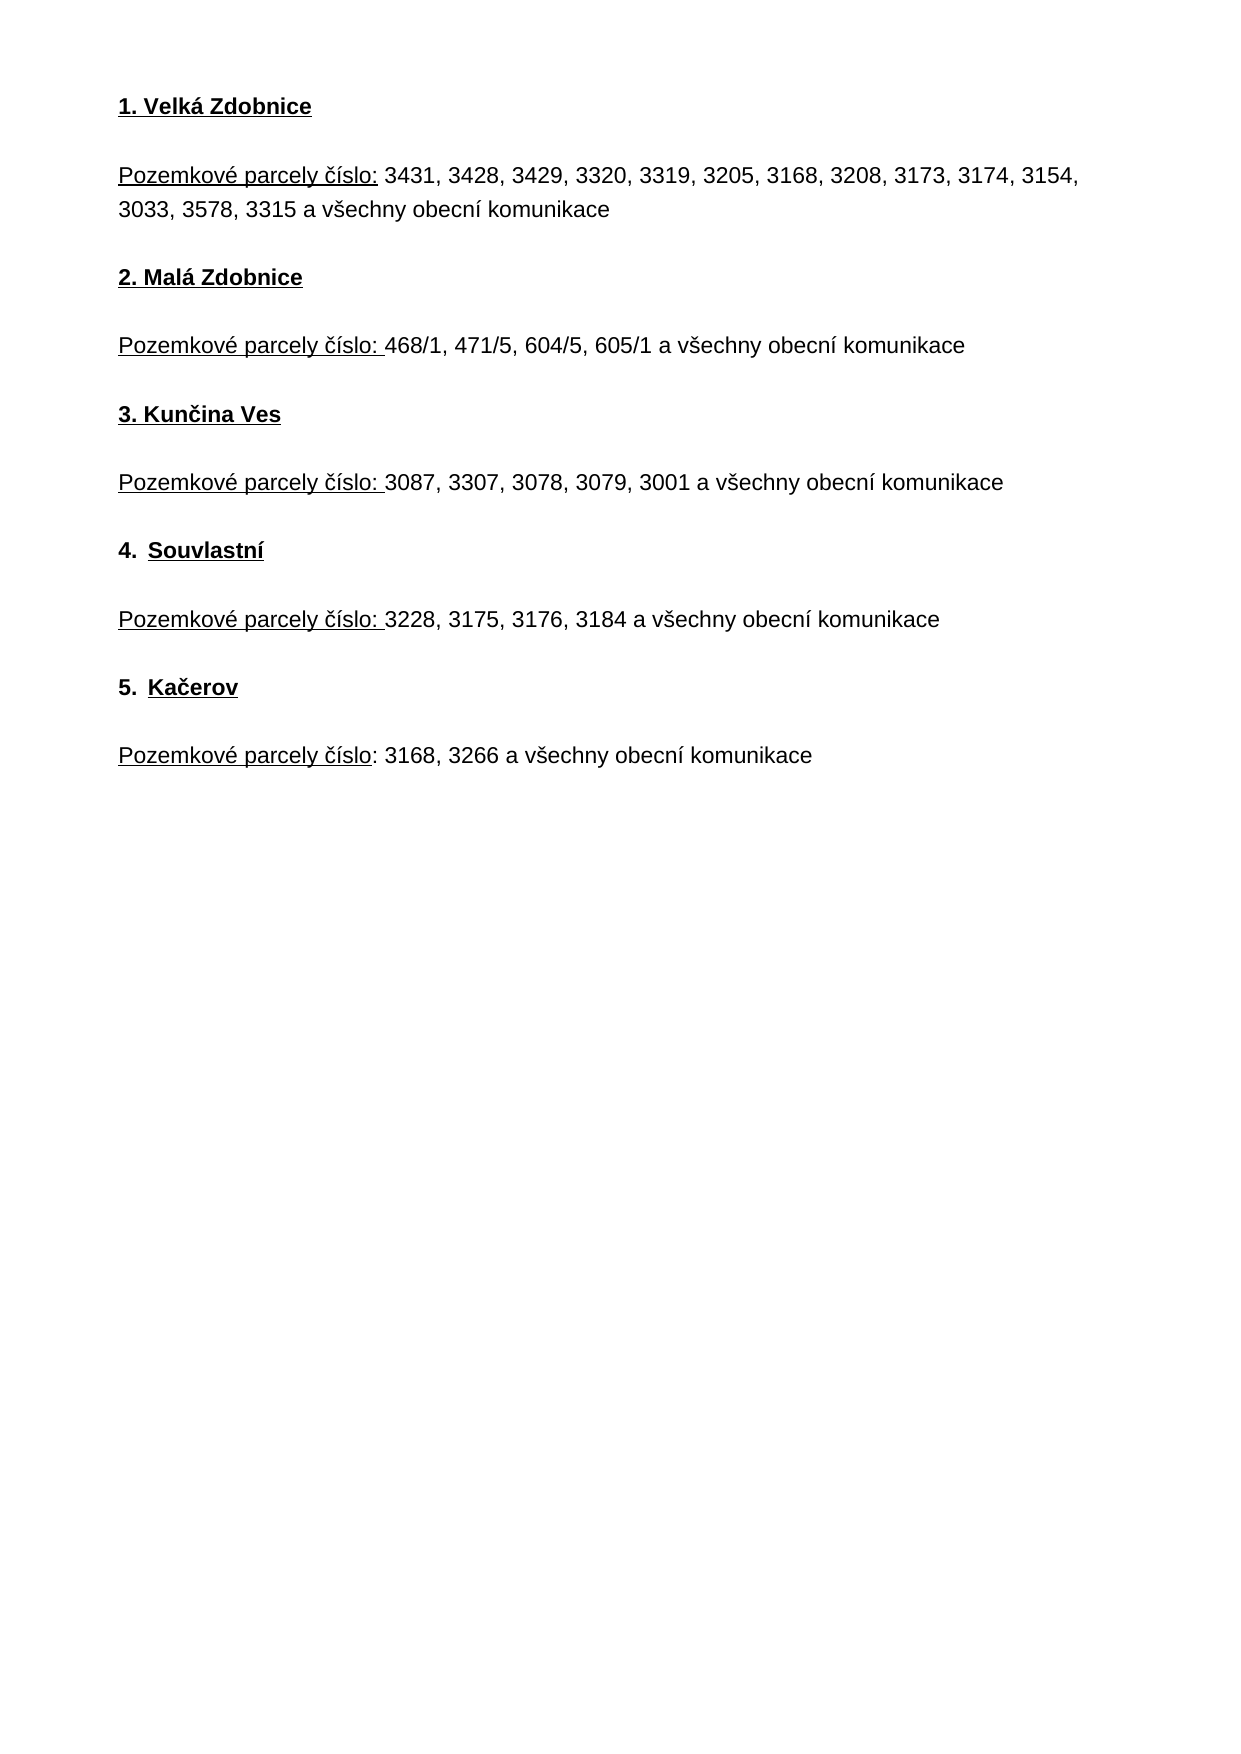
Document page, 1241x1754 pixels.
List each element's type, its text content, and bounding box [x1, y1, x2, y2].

list Kačerov [118, 674, 1122, 700]
text 3. Kunčina Ves [118, 401, 1122, 427]
list Souvlastní [118, 537, 1122, 564]
text Pozemkové parcely číslo: 468/1, 471/5, 604/5, 605/1 a všechny obecní komunikace [118, 332, 1122, 359]
text Pozemkové parcely číslo: 3168, 3266 a všechny obecní komunikace [118, 742, 1122, 769]
text 2. Malá Zdobnice [118, 264, 1122, 290]
text 1. Velká Zdobnice [118, 93, 1122, 119]
text Pozemkové parcely číslo: 3431, 3428, 3429, 3320, 3319, 3205, 3168, 3208, 3173, 3174, 3154, 3033, 3578, 3315 a všechny obecní komunikace [118, 162, 1122, 222]
text Pozemkové parcely číslo: 3228, 3175, 3176, 3184 a všechny obecní komunikace [118, 606, 1122, 632]
text Pozemkové parcely číslo: 3087, 3307, 3078, 3079, 3001 a všechny obecní komunikace [118, 469, 1122, 495]
